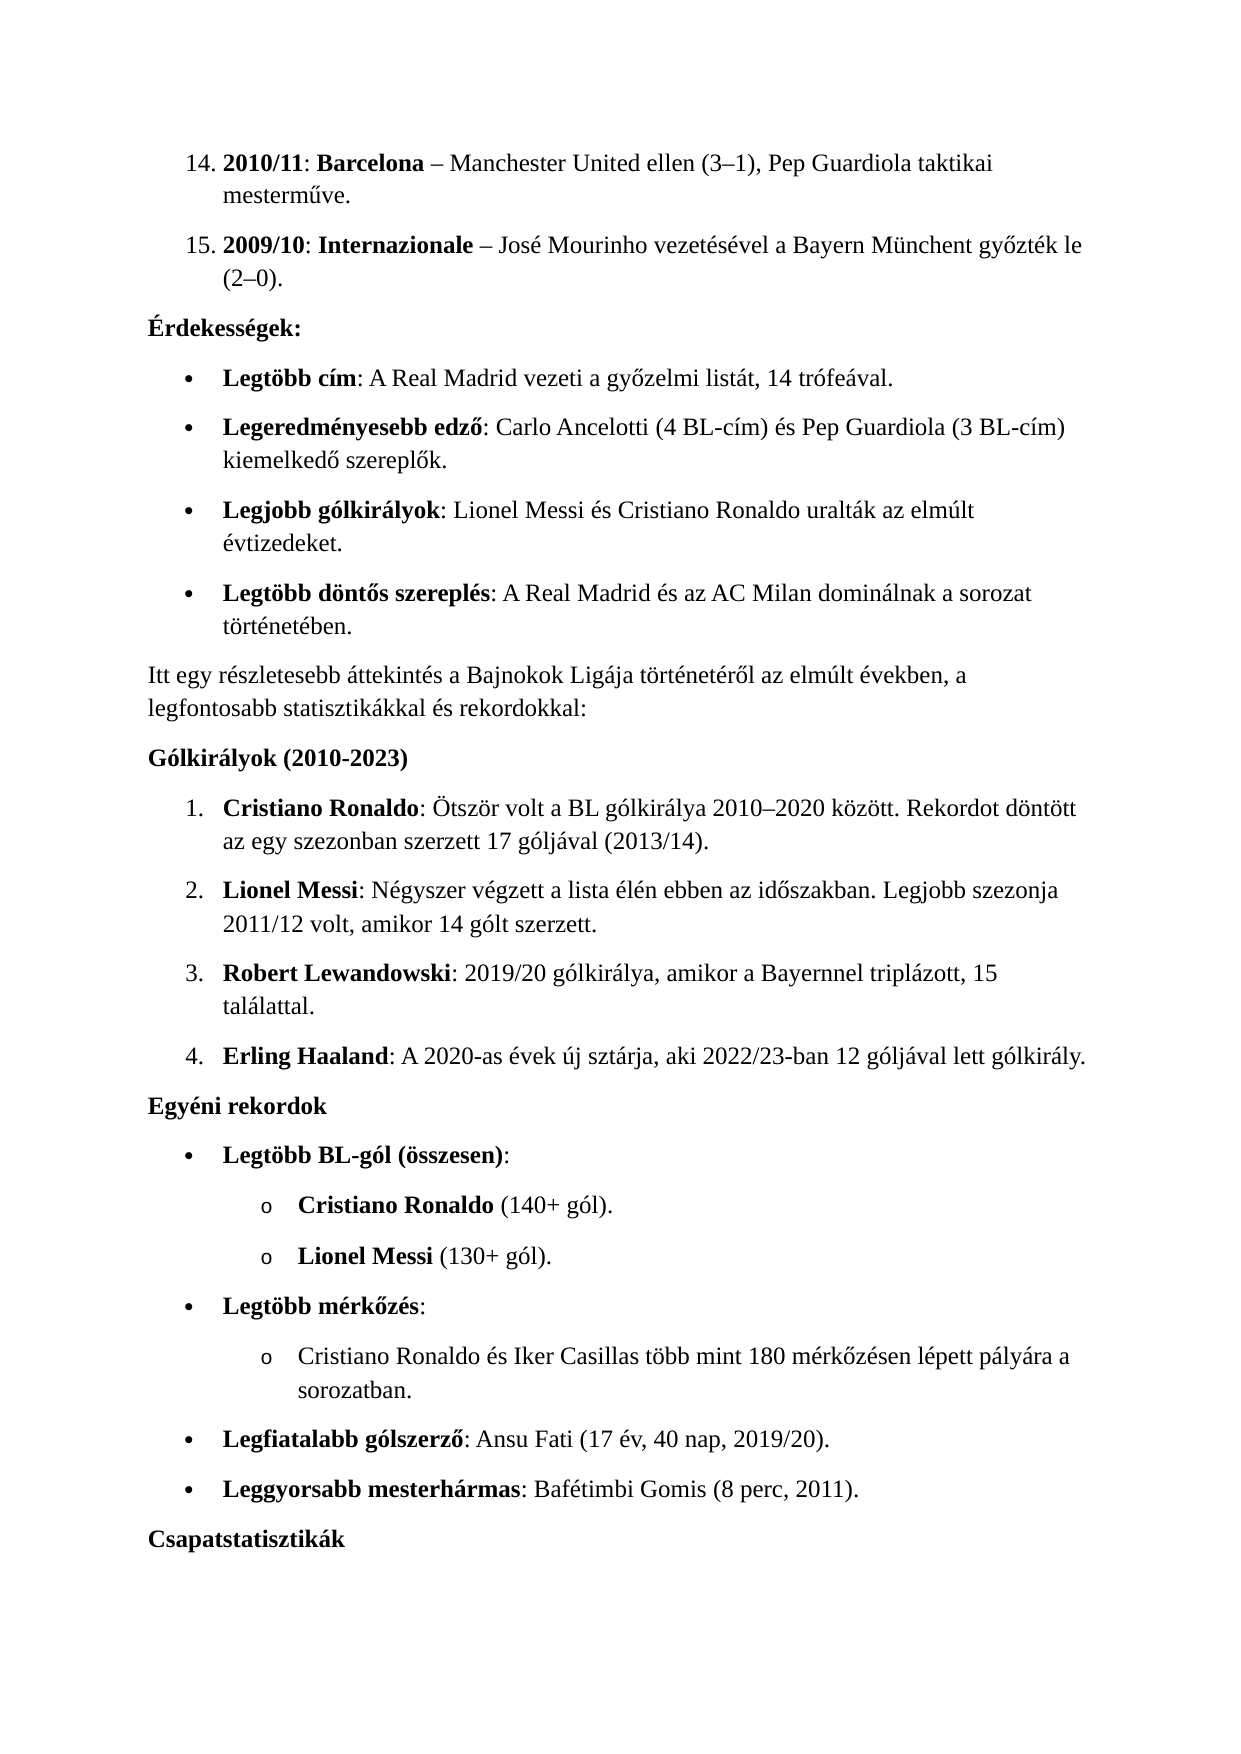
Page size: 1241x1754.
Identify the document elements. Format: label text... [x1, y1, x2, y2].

text Egyéni rekordok [148, 1091, 1093, 1119]
list Cristiano Ronaldo (140+ gól). [260, 1190, 1093, 1220]
text Csapatstatisztikák [148, 1524, 1093, 1553]
list Legtöbb BL-gól (összesen): [185, 1140, 1093, 1169]
text Gólkirályok (2010-2023) [148, 743, 1093, 772]
list Legfiatalabb gólszerző: Ansu Fati (17 év, 40 nap, 2019/20). [185, 1424, 1093, 1453]
list Erling Haaland: A 2020-as évek új sztárja, aki 2022/23-ban 12 góljával lett gólkirály. [185, 1041, 1093, 1070]
text Érdekességek: [148, 313, 1093, 342]
list Legtöbb döntős szereplés: A Real Madrid és az AC Milan dominálnak a sorozat történetében. [185, 578, 1093, 639]
list Cristiano Ronaldo: Ötször volt a BL gólkirálya 2010–2020 között. Rekordot döntött az egy szezonban szerzett 17 góljával (2013/14). [185, 793, 1093, 855]
list Legjobb gólkirályok: Lionel Messi és Cristiano Ronaldo uralták az elmúlt évtizedeket. [185, 495, 1093, 557]
list Legeredményesebb edző: Carlo Ancelotti (4 BL-cím) és Pep Guardiola (3 BL-cím) kiemelkedő szereplők. [185, 412, 1093, 474]
list 2009/10: Internazionale – José Mourinho vezetésével a Bayern Münchent győzték le (2–0). [185, 230, 1093, 292]
list Robert Lewandowski: 2019/20 gólkirálya, amikor a Bayernnel triplázott, 15 találattal. [185, 958, 1093, 1020]
list Lionel Messi (130+ gól). [260, 1241, 1093, 1270]
list Cristiano Ronaldo és Iker Casillas több mint 180 mérkőzésen lépett pályára a sorozatban. [260, 1341, 1093, 1404]
text Itt egy részletesebb áttekintés a Bajnokok Ligája történetéről az elmúlt években, a legfontosabb statisztikákkal és rekordokkal: [148, 661, 1093, 722]
list Leggyorsabb mesterhármas: Bafétimbi Gomis (8 perc, 2011). [185, 1474, 1093, 1503]
list 2010/11: Barcelona – Manchester United ellen (3–1), Pep Guardiola taktikai mesterműve. [185, 148, 1093, 209]
list Lionel Messi: Négyszer végzett a lista élén ebben az időszakban. Legjobb szezonja 2011/12 volt, amikor 14 gólt szerzett. [185, 876, 1093, 937]
list Legtöbb cím: A Real Madrid vezeti a győzelmi listát, 14 trófeával. [185, 363, 1093, 391]
list Legtöbb mérkőzés: [185, 1291, 1093, 1320]
